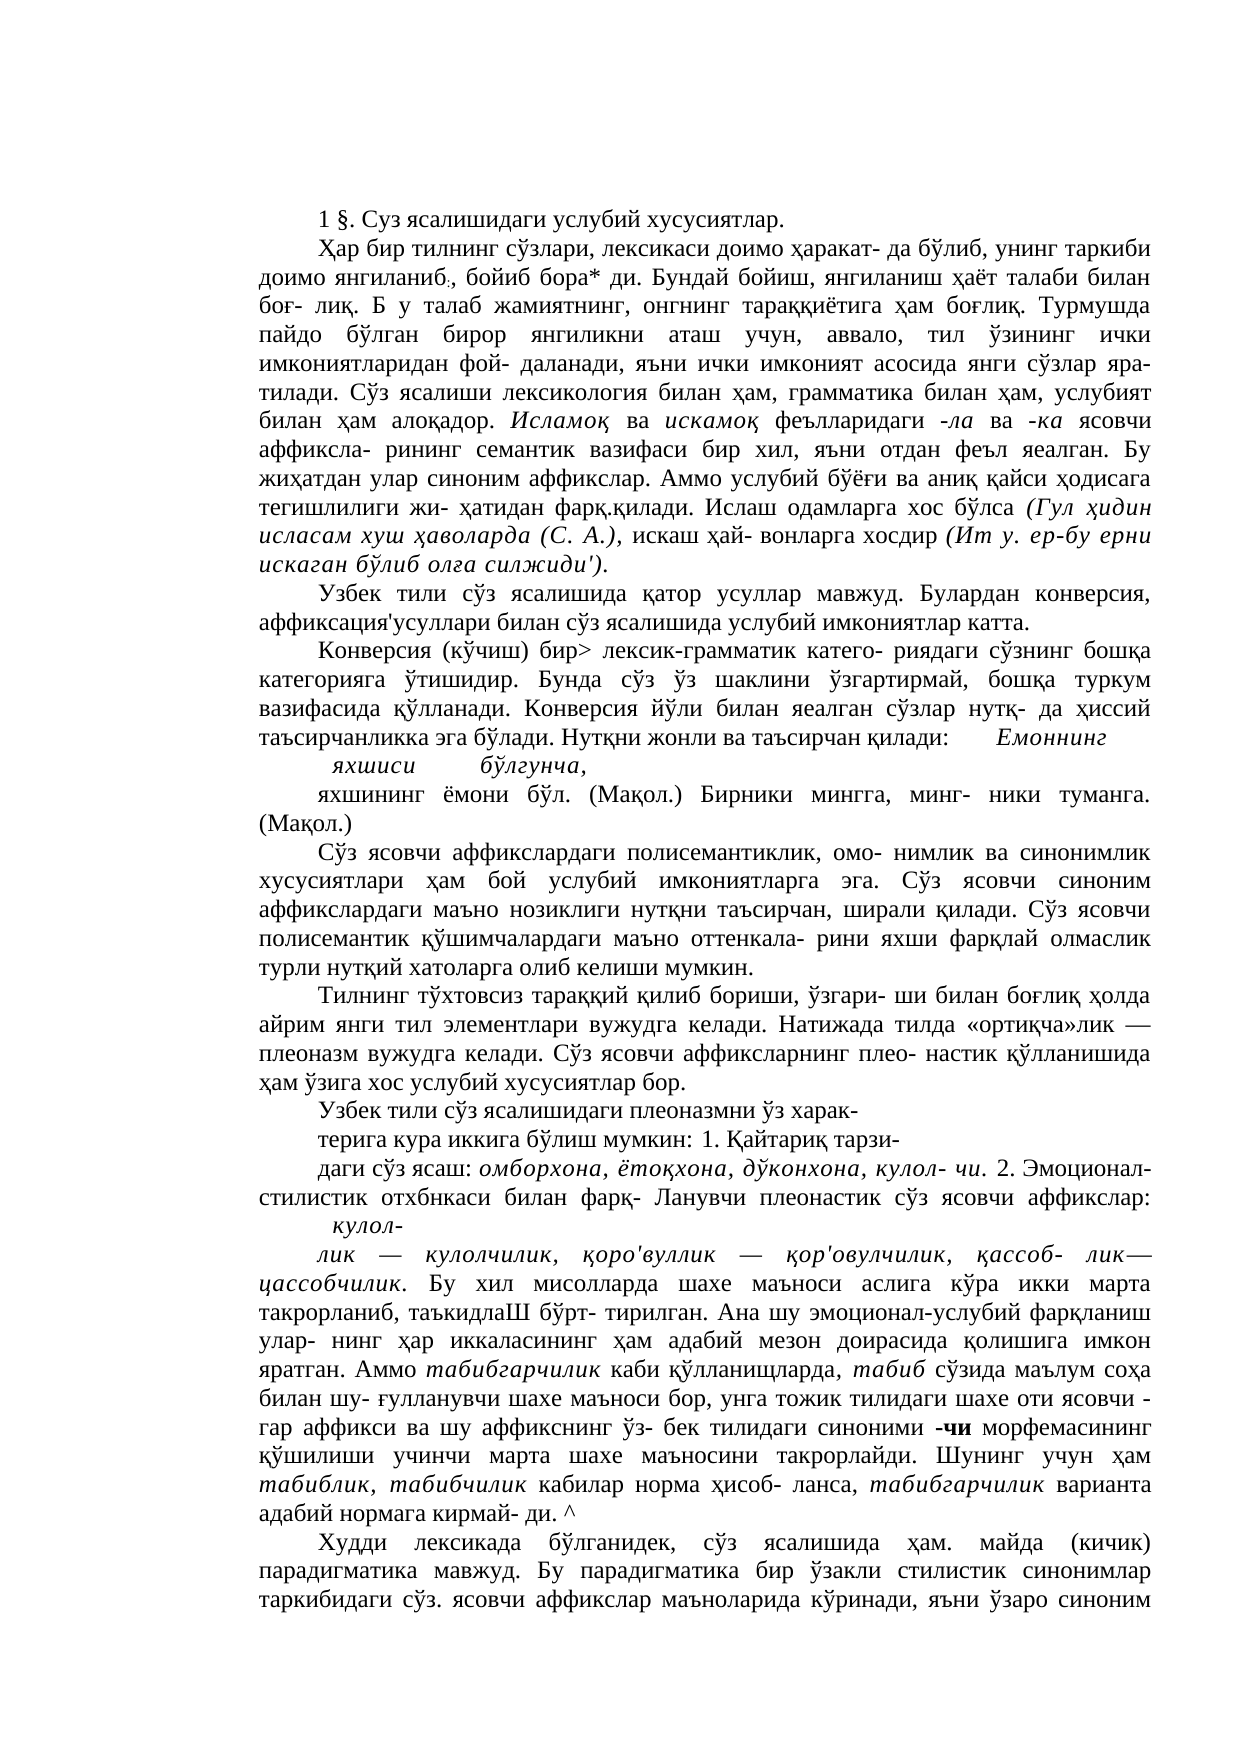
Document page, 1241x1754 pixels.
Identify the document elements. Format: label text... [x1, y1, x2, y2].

text терига кура иккига бўлиш мумкин: 1. Қайтариқ тарзи- [259, 1124, 1152, 1153]
text Конверсия (кўчиш) бир> лексик-грамматик катего- риядаги сўзнинг бошқа категорияга ўтишидир. Бунда сўз ўз шаклини ўзгартирмай, бошқа туркум вазифасида қўлланади. Конверсия йўли билан яеалган сўзлар нутқ- да ҳиссий таъсирчанликка эга бўлади. Нутқни жонли ва таъсирчан қилади: Емоннинг яхшиси бўлгунча, [259, 636, 1152, 779]
text Тилнинг тўхтовсиз тараққий қилиб бориши, ўзгари- ши билан боғлиқ ҳолда айрим янги тил элементлари вужудга келади. Натижада тилда «ортиқча»лик — плеоназм вужудга келади. Сўз ясовчи аффиксларнинг плео- настик қўлланишида ҳам ўзига хос услубий хусусиятлар бор. [259, 981, 1152, 1096]
text Ҳар бир тилнинг сўзлари, лексикаси доимо ҳаракат- да бўлиб, унинг таркиби доимо янгиланиб:, бойиб бора* ди. Бундай бойиш, янгиланиш ҳаёт талаби билан боғ- лиқ. Б у талаб жамиятнинг, онгнинг тараққиётига ҳам боғлиқ. Турмушда пайдо бўлган бирор янгиликни аташ учун, аввало, тил ўзининг ички имкониятларидан фой- даланади, яъни ички имконият асосида янги сўзлар яра- тилади. Сўз ясалиши лексикология билан ҳам, грамматика билан ҳам, услубият билан ҳам алоқадор. Исламоқ ва искамоқ феълларидаги -ла ва -ка ясовчи аффиксла- рининг семантик вазифаси бир хил, яъни отдан феъл яеалган. Бу жиҳатдан улар синоним аффикслар. Аммо услубий бўёғи ва аниқ қайси ҳодисага тегишлилиги жи- ҳатидан фарқ.қилади. Ислаш одамларга хос бўлса (Гул ҳидин исласам хуш ҳаволарда (С. А.), искаш ҳай- вонларга хосдир (Ит у. ер-бу ерни искаган бўлиб олға силжиди'). [259, 233, 1152, 578]
text 1 §. Суз ясалишидаги услубий хусусиятлар. [259, 204, 1152, 233]
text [259, 1527, 1152, 1613]
text лик — кулолчилик, қоро'вуллик — қор'овулчилик, қассоб- лик— цассобчилик. Бу хил мисолларда шахе маъноси аслига кўра икки марта такрорланиб, таъкидлаШ бўрт- тирилган. Ана шу эмоционал-услубий фарқланиш улар- нинг ҳар иккаласининг ҳам адабий мезон доирасида қолишига имкон яратган. Аммо табибгарчилик каби қўлланищларда, табиб сўзида маълум соҳа билан шу- ғулланувчи шахе маъноси бор, унга тожик тилидаги шахе оти ясовчи -гар аффикси ва шу аффикснинг ўз- бек тилидаги синоними -чи морфемасининг қўшилиши учинчи марта шахе маъносини такрорлайди. Шунинг учун ҳам табиблик, табибчилик кабилар норма ҳисоб- ланса, табибгарчилик варианта адабий нормага кирмай- ди. ^ [259, 1239, 1152, 1527]
text Узбек тили сўз ясалишидаги плеоназмни ўз харак- [259, 1096, 1152, 1124]
text Сўз ясовчи аффикслардаги полисемантиклик, омо- нимлик ва синонимлик хусусиятлари ҳам бой услубий имкониятларга эга. Сўз ясовчи синоним аффикслардаги маъно нозиклиги нутқни таъсирчан, ширали қилади. Сўз ясовчи полисемантик қўшимчалардаги маъно оттенкала- рини яхши фарқлай олмаслик турли нутқий хатоларга олиб келиши мумкин. [259, 837, 1152, 981]
text яхшининг ёмони бўл. (Мақол.) Бирники мингга, минг- ники туманга. (Мақол.) [259, 779, 1152, 837]
text даги сўз ясаш: омборхона, ётоқхона, дўконхона, кулол- чи. 2. Эмоционал-стилистик отхбнкаси билан фарқ- Ланувчи плеонастик сўз ясовчи аффикслар: кулол- [259, 1153, 1152, 1239]
text Узбек тили сўз ясалишида қатор усуллар мавжуд. Булардан конверсия, аффиксация'усуллари билан сўз ясалишида услубий имкониятлар катта. [259, 578, 1152, 636]
